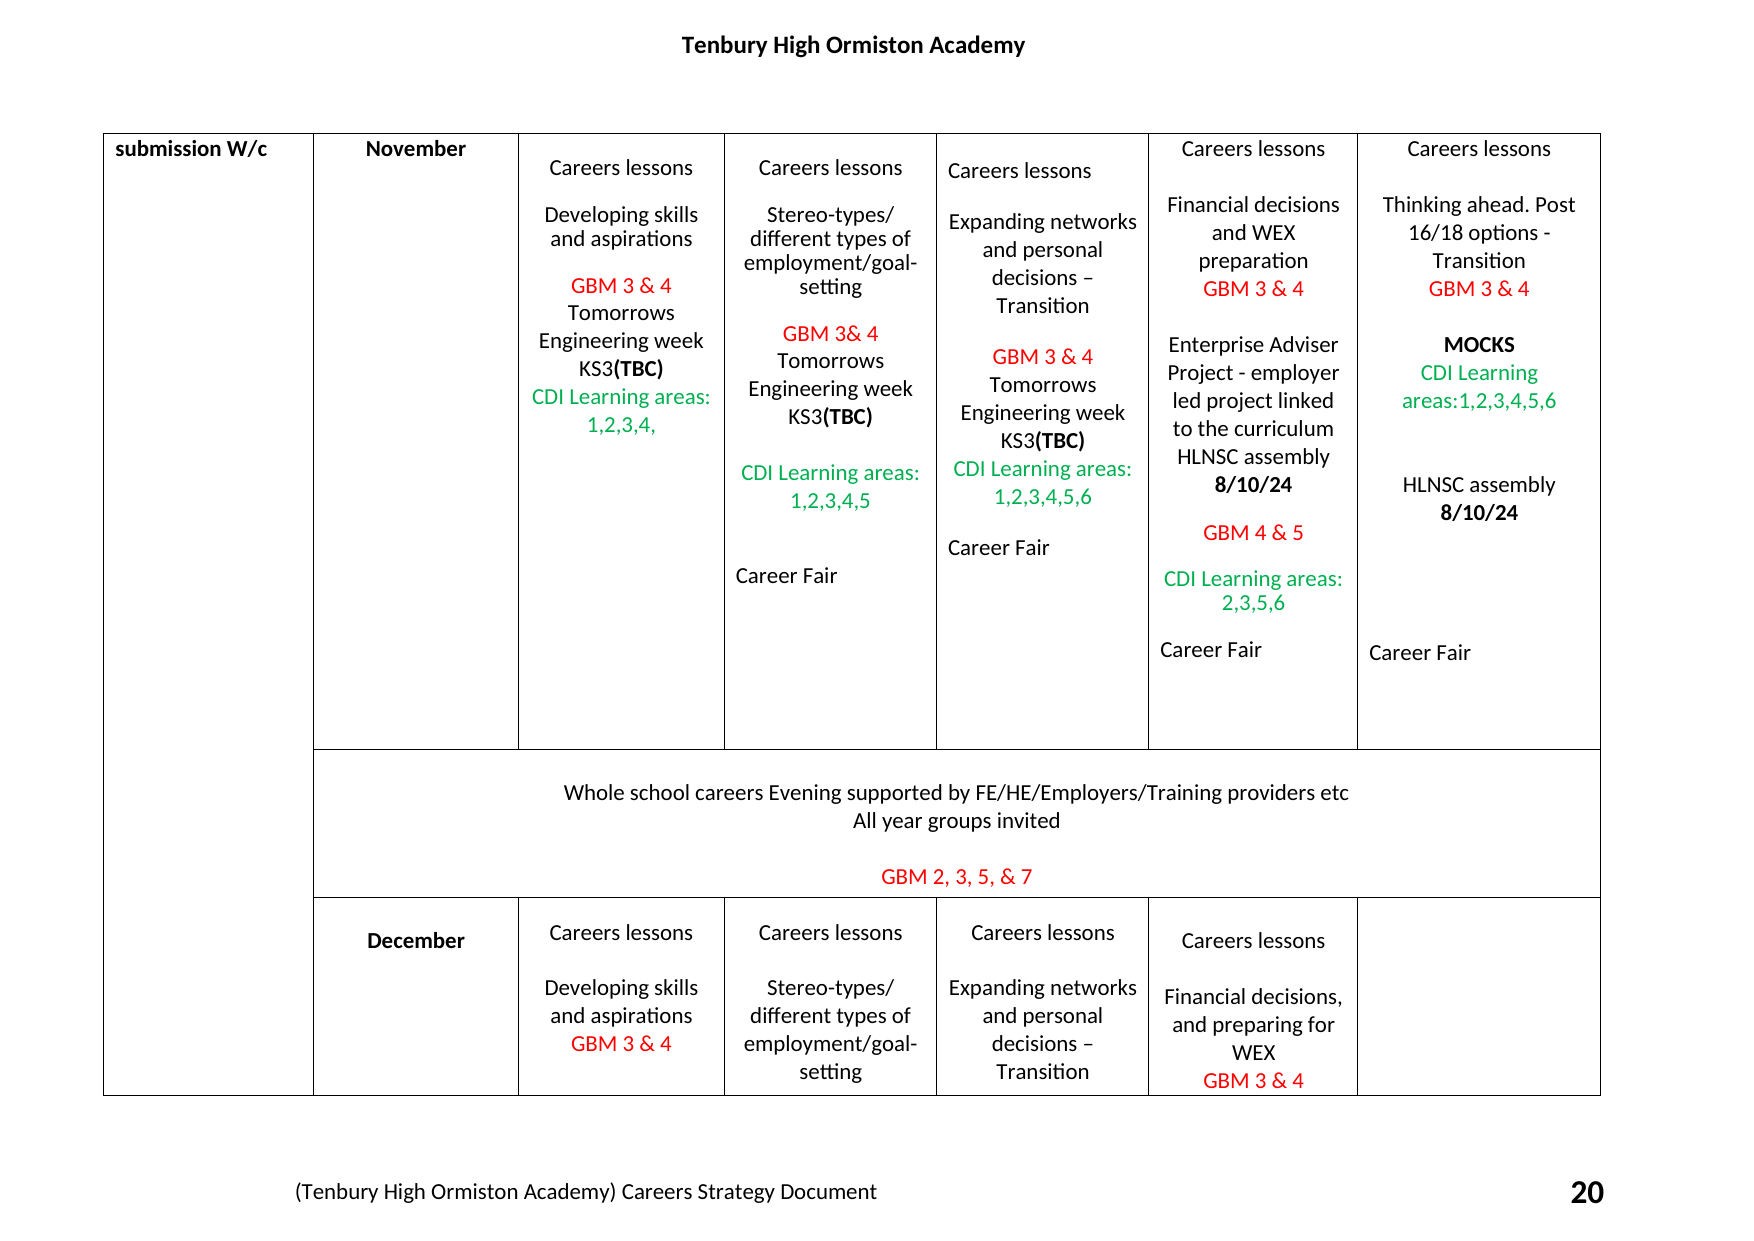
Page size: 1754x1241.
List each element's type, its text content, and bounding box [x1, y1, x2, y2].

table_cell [1149, 898, 1357, 1094]
table_cell Careers lessons Financial decisions and WEX preparation GBM 3 & 4 Enterprise Adviser Project - employer led project linked to the curriculum HLNSC assembly 8/10/24 GBM 4 & 5 CDI Learning areas: 2,3,5,6 Career Fair [1149, 134, 1357, 749]
table_cell November [314, 134, 518, 749]
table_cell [937, 898, 1148, 1094]
table_cell Careers lessons Thinking ahead. Post 16/18 options -Transition GBM 3 & 4 MOCKS CDI Learning areas:1,2,3,4,5,6 HLNSC assembly 8/10/24 Career Fair [1358, 134, 1600, 749]
table_cell Whole school careers Evening supported by FE/HE/Employers/Training providers etc All year groups invited GBM 2, 3, 5, & 7 [314, 750, 1600, 897]
table_cell Careers lessons Developing skills and aspirations GBM 3 & 4 Tomorrows Engineering week KS3(TBC) CDI Learning areas: 1,2,3,4, [519, 134, 724, 749]
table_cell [725, 898, 936, 1094]
table_cell Careers lessons Stereo-types/different types of employment/goal-setting GBM 3& 4 Tomorrows Engineering week KS3(TBC) CDI Learning areas: 1,2,3,4,5 Career Fair [725, 134, 936, 749]
table_cell Careers lessons Expanding networks and personal decisions – Transition GBM 3 & 4 Tomorrows Engineering week KS3(TBC) CDI Learning areas: 1,2,3,4,5,6 Career Fair [937, 134, 1148, 749]
table_cell [1358, 898, 1600, 1094]
table_cell December [314, 898, 518, 1094]
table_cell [519, 898, 724, 1094]
